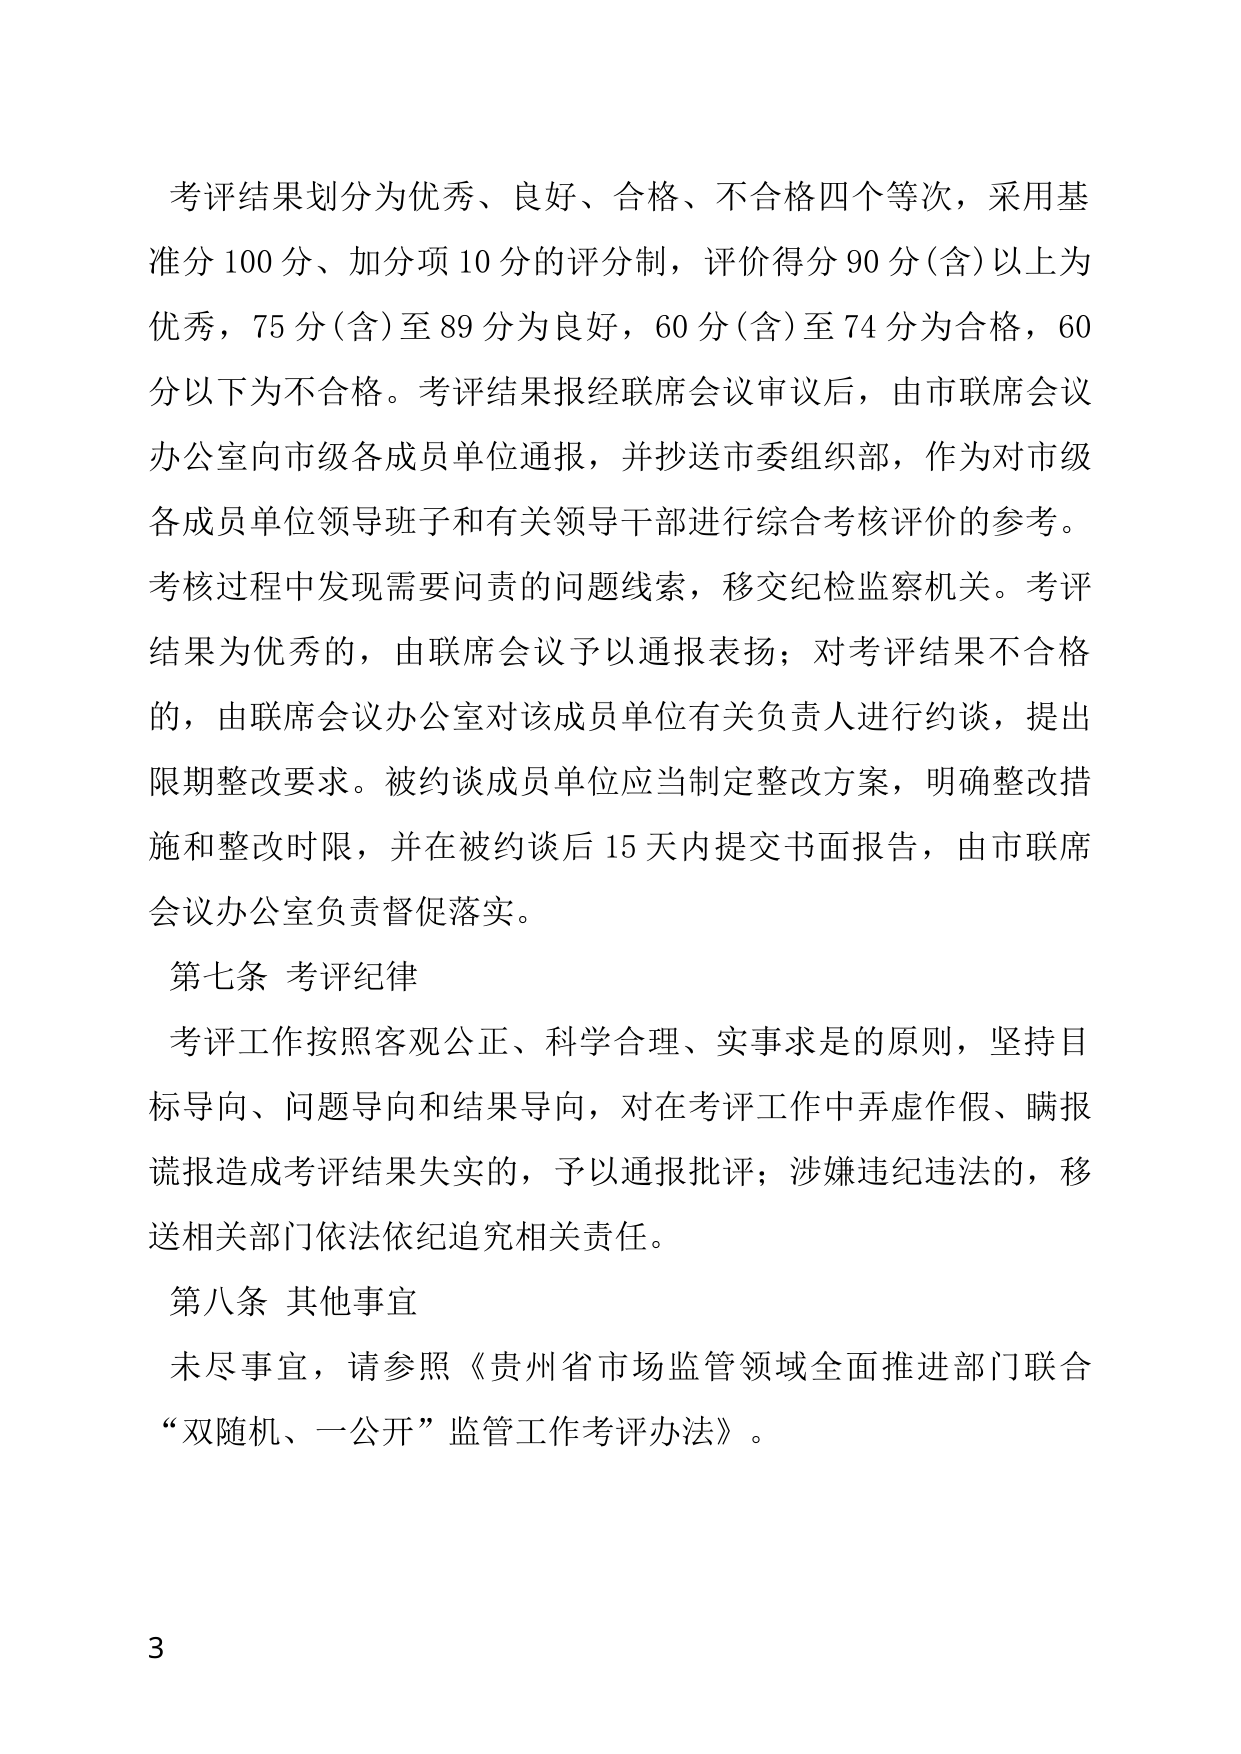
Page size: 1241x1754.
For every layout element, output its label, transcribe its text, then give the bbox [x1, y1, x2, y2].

text 第八条 其他事宜 [148, 1267, 1092, 1332]
text 考评工作按照客观公正、科学合理、实事求是的原则，坚持目标导向、问题导向和结果导向，对在考评工作中弄虚作假、瞒报谎报造成考评结果失实的，予以通报批评；涉嫌违纪违法的，移送相关部门依法依纪追究相关责任。 [148, 1007, 1092, 1267]
text 第七条 考评纪律 [148, 942, 1092, 1007]
text 未尽事宜，请参照《贵州省市场监管领域全面推进部门联合“双随机、一公开”监管工作考评办法》。 [148, 1332, 1092, 1462]
text 考评结果划分为优秀、良好、合格、不合格四个等次，采用基准分100分、加分项10分的评分制，评价得分90分(含)以上为优秀，75分(含)至89分为良好，60分(含)至74分为合格，60分以下为不合格。考评结果报经联席会议审议后，由市联席会议办公室向市级各成员单位通报，并抄送市委组织部，作为对市级各成员单位领导班子和有关领导干部进行综合考核评价的参考。考核过程中发现需要问责的问题线索，移交纪检监察机关。考评结果为优秀的，由联席会议予以通报表扬；对考评结果不合格的，由联席会议办公室对该成员单位有关负责人进行约谈，提出限期整改要求。被约谈成员单位应当制定整改方案，明确整改措施和整改时限，并在被约谈后15天内提交书面报告，由市联席会议办公室负责督促落实。 [148, 162, 1092, 942]
